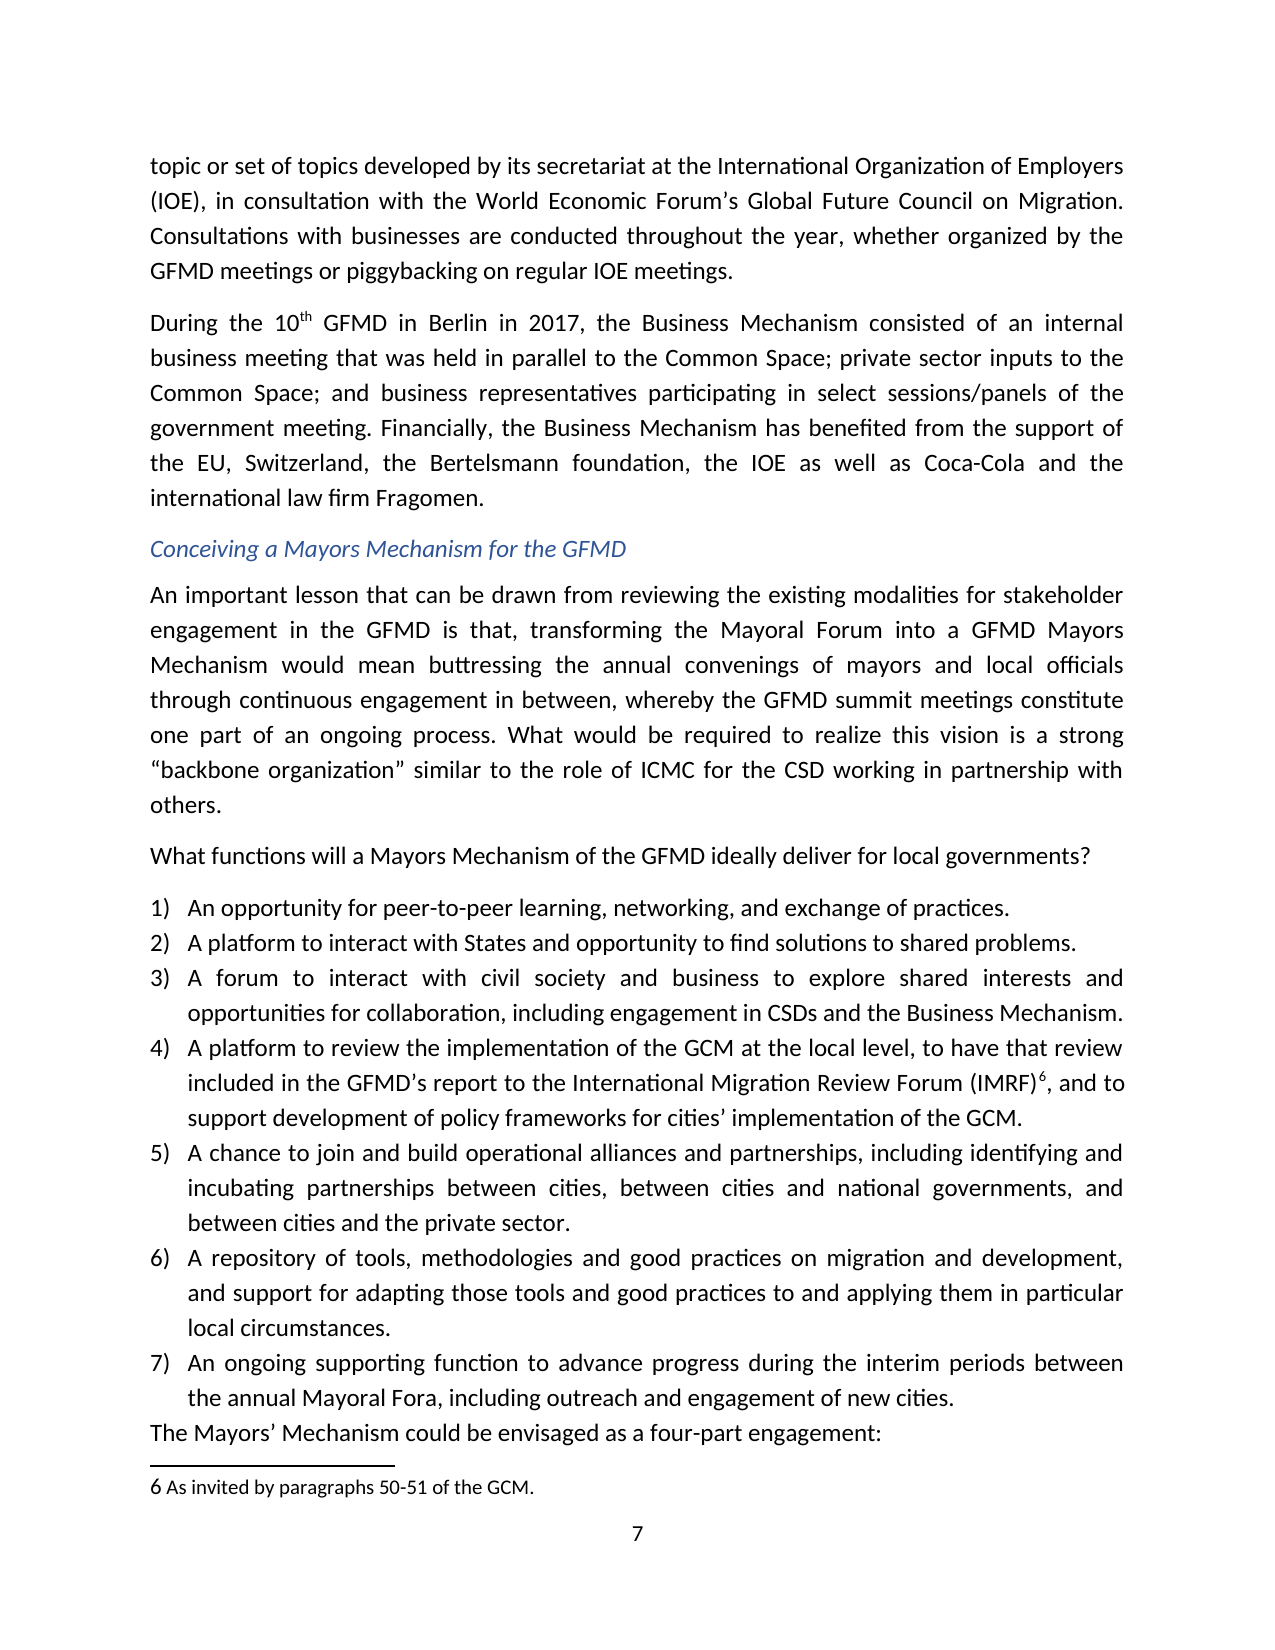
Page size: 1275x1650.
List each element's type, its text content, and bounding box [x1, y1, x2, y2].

list An ongoing supporting function to advance progress during the interim periods between the annual Mayoral Fora, including outreach and engagement of new cities. [150, 1347, 1125, 1413]
subtitle Conceiving a Mayors Mechanism for the GFMD [150, 533, 1125, 564]
text An important lesson that can be drawn from reviewing the existing modalities for stakeholder engagement in the GFMD is that, transforming the Mayoral Forum into a GFMD Mayors Mechanism would mean buttressing the annual convenings of mayors and local officials through continuous engagement in between, whereby the GFMD summit meetings constitute one part of an ongoing process. What would be required to realize this vision is a strong “backbone organization” similar to the role of ICMC for the CSD working in partnership with others. [150, 579, 1125, 819]
list A forum to interact with civil society and business to explore shared interests and opportunities for collaboration, including engagement in CSDs and the Business Mechanism. [150, 962, 1125, 1028]
list A platform to interact with States and opportunity to find solutions to shared problems. [150, 927, 1125, 958]
list A repository of tools, methodologies and good practices on migration and development, and support for adapting those tools and good practices to and applying them in particular local circumstances. [150, 1242, 1125, 1343]
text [150, 150, 1125, 286]
list An opportunity for peer-to-peer learning, networking, and exchange of practices. [150, 892, 1125, 923]
list A chance to join and build operational alliances and partnerships, including identifying and incubating partnerships between cities, between cities and national governments, and between cities and the private sector. [150, 1137, 1125, 1238]
list A platform to review the implementation of the GCM at the local level, to have that review included in the GFMD’s report to the International Migration Review Forum (IMRF), and to support development of policy frameworks for cities’ implementation of the GCM. [150, 1032, 1125, 1133]
text What functions will a Mayors Mechanism of the GFMD ideally deliver for local governments? [150, 840, 1125, 871]
text During the 10th GFMD in Berlin in 2017, the Business Mechanism consisted of an internal business meeting that was held in parallel to the Common Space; private sector inputs to the Common Space; and business representatives participating in select sessions/panels of the government meeting. Financially, the Business Mechanism has benefited from the support of the EU, Switzerland, the Bertelsmann foundation, the IOE as well as Coca-Cola and the international law firm Fragomen. [150, 307, 1125, 512]
text The Mayors’ Mechanism could be envisaged as a four-part engagement: [150, 1417, 1125, 1448]
